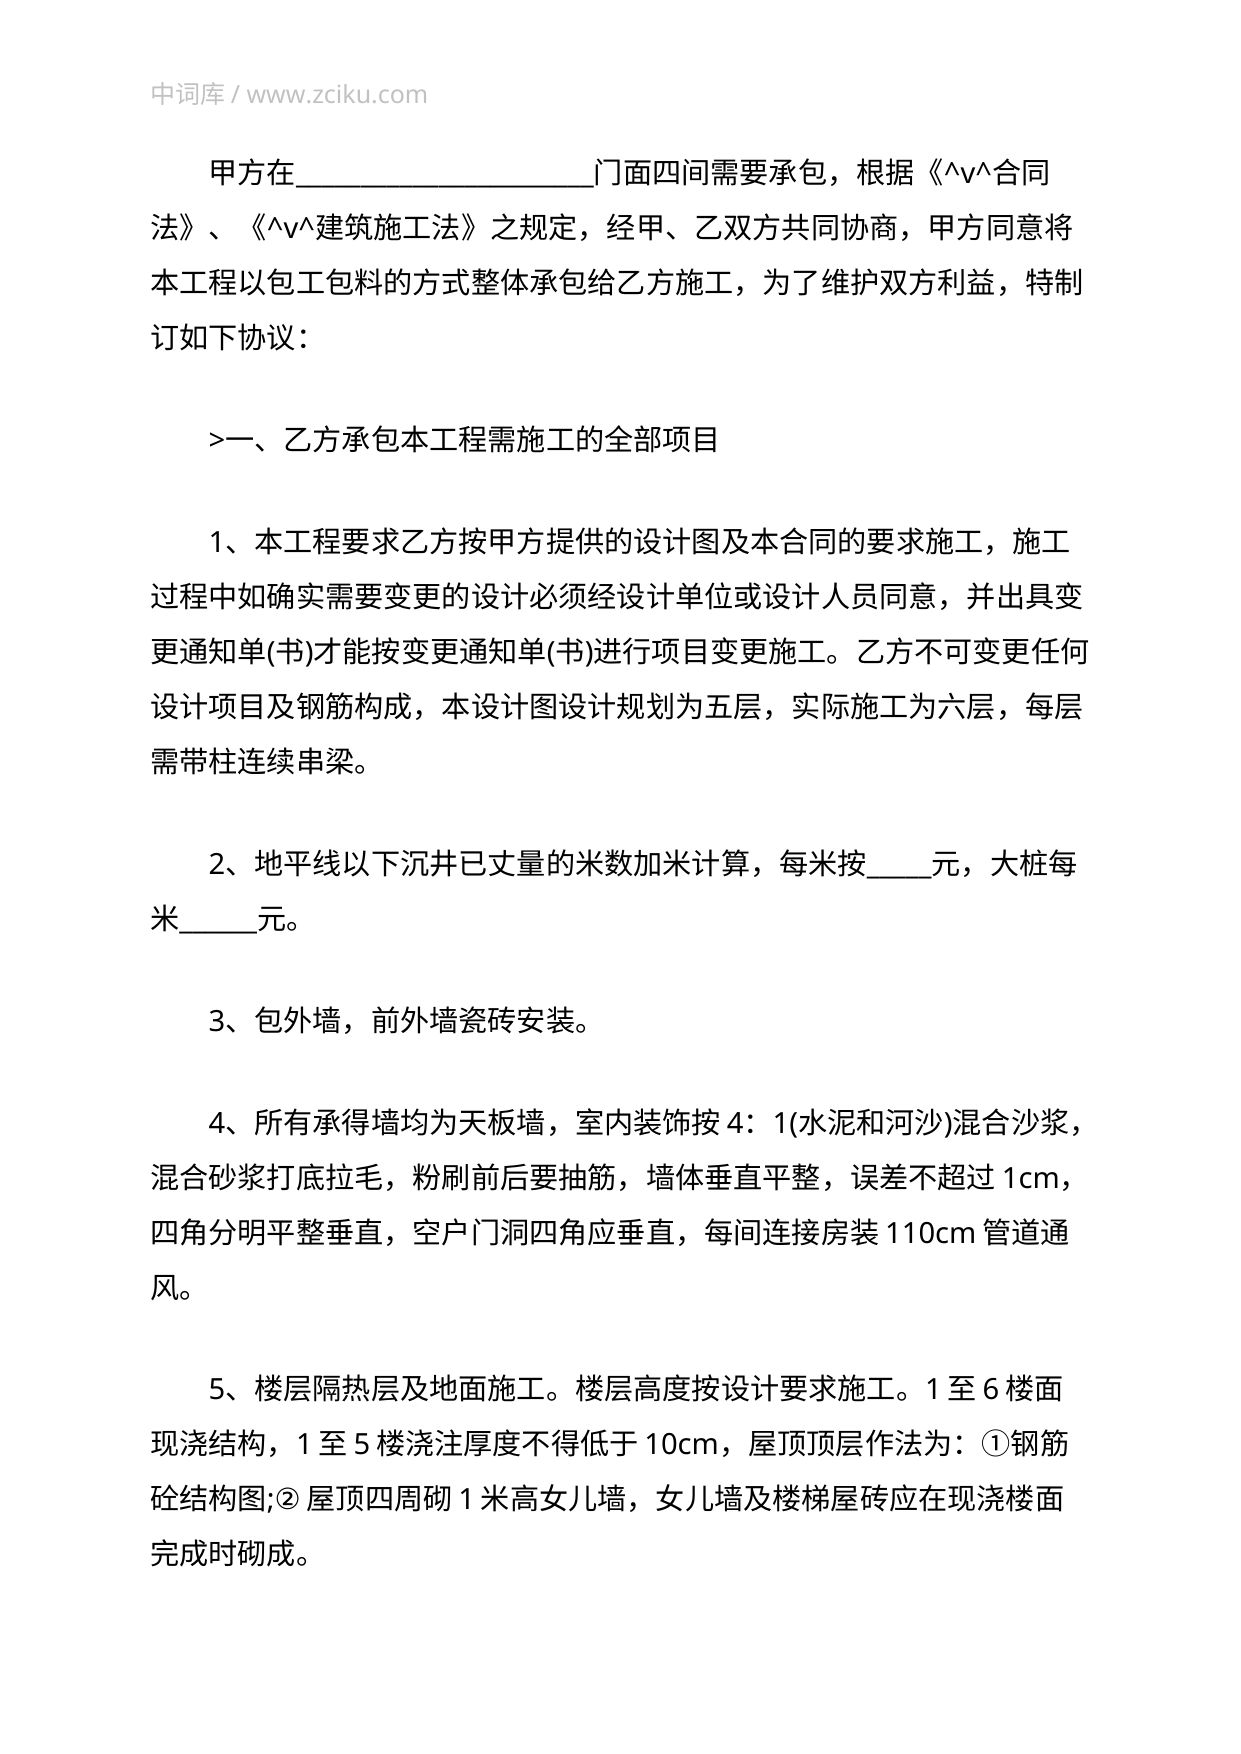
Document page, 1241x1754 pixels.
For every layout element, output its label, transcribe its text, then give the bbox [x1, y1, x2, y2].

text 4、所有承得墙均为天板墙，室内装饰按4：1(水泥和河沙)混合沙浆，混合砂浆打底拉毛，粉刷前后要抽筋，墙体垂直平整，误差不超过1cm，四角分明平整垂直，空户门洞四角应垂直，每间连接房装110cm管道通风。 [150, 1099, 1090, 1306]
text 2、地平线以下沉井已丈量的米数加米计算，每米按_____元，大桩每米______元。 [150, 840, 1090, 938]
text 甲方在_______________________门面四间需要承包，根据《^v^合同法》、《^v^建筑施工法》之规定，经甲、乙双方共同协商，甲方同意将本工程以包工包料的方式整体承包给乙方施工，为了维护双方利益，特制订如下协议： [150, 150, 1090, 357]
text 1、本工程要求乙方按甲方提供的设计图及本合同的要求施工，施工过程中如确实需要变更的设计必须经设计单位或设计人员同意，并出具变更通知单(书)才能按变更通知单(书)进行项目变更施工。乙方不可变更任何设计项目及钢筋构成，本设计图设计规划为五层，实际施工为六层，每层需带柱连续串梁。 [150, 519, 1090, 781]
text 5、楼层隔热层及地面施工。楼层高度按设计要求施工。1至6楼面现浇结构，1至5楼浇注厚度不得低于10cm，屋顶顶层作法为：①钢筋砼结构图;②屋顶四周砌1米高女儿墙，女儿墙及楼梯屋砖应在现浇楼面完成时砌成。 [150, 1366, 1090, 1573]
text >一、乙方承包本工程需施工的全部项目 [150, 417, 1090, 459]
text 3、包外墙，前外墙瓷砖安装。 [150, 997, 1090, 1039]
